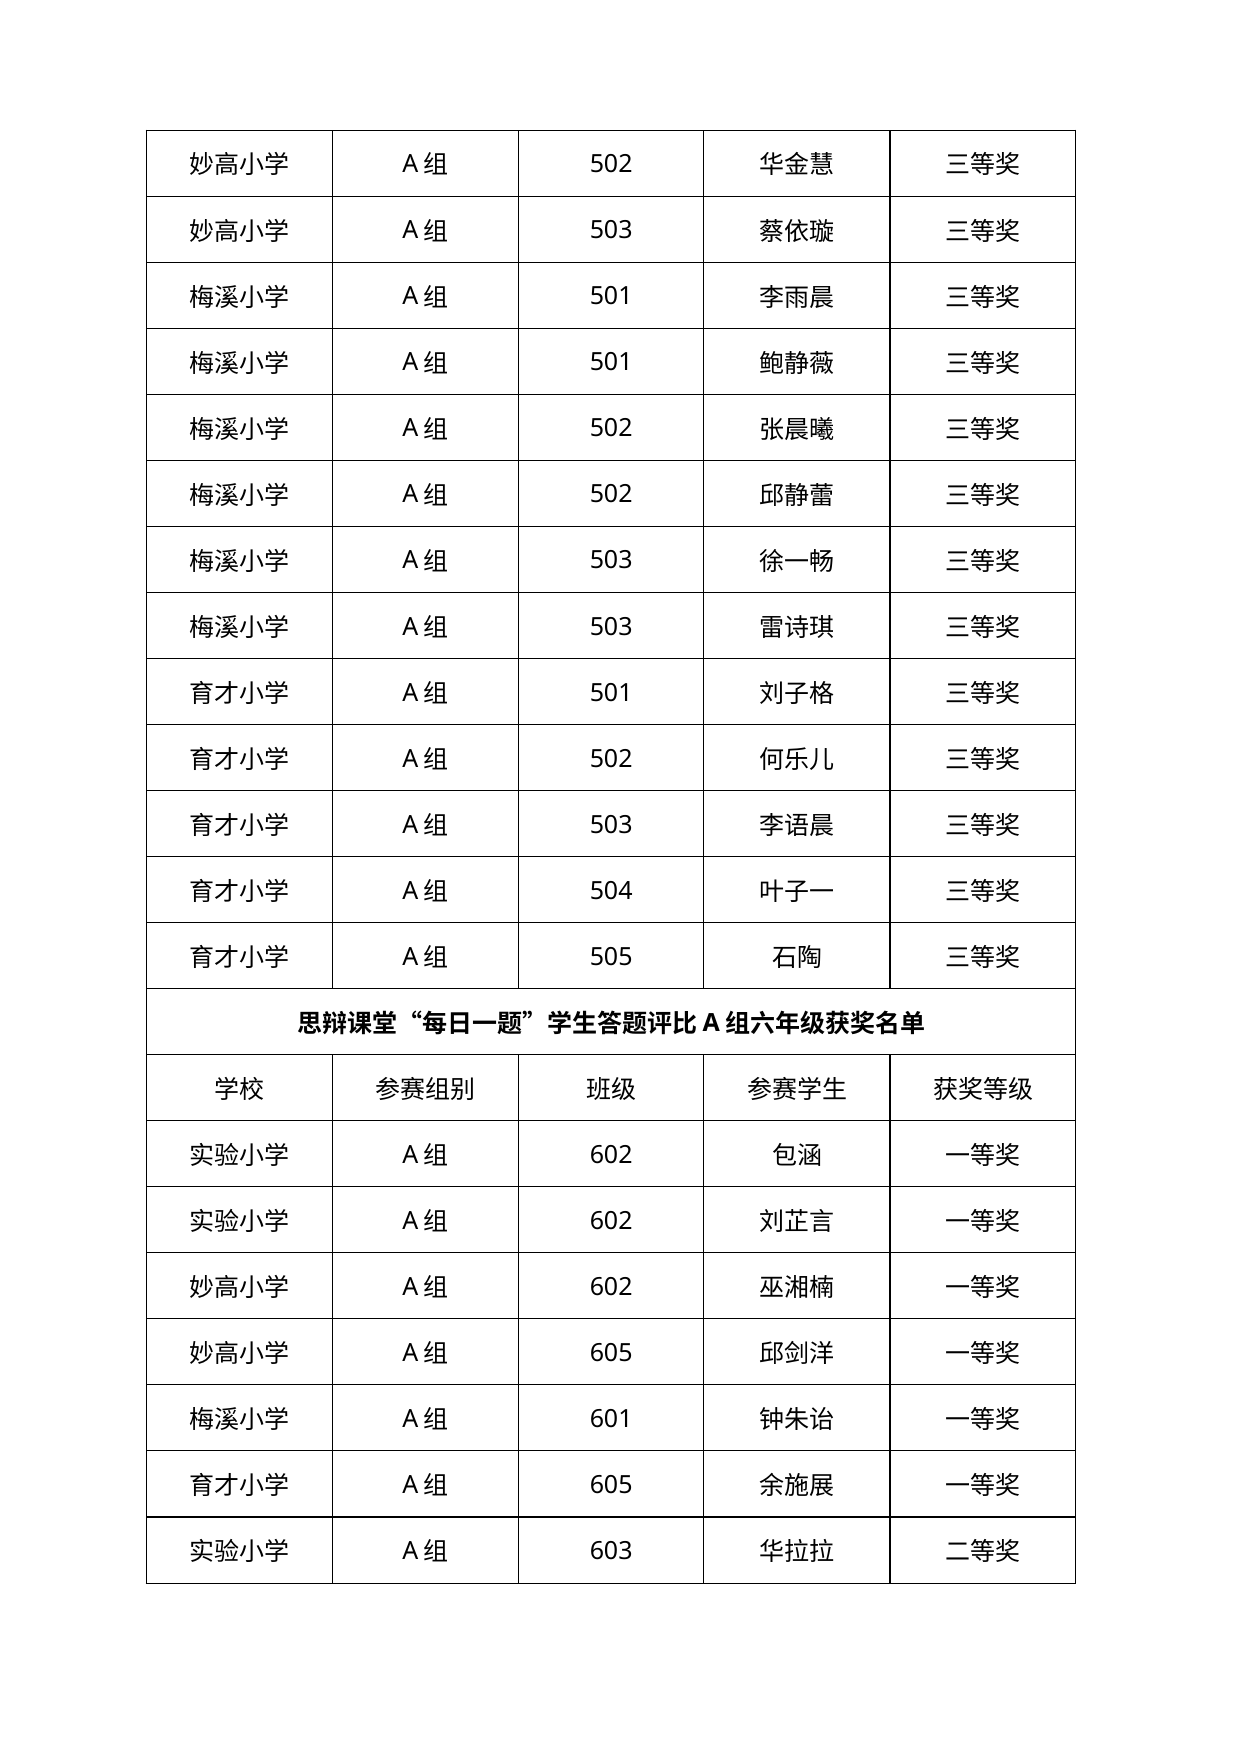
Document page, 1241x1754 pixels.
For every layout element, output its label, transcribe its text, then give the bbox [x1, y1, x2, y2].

table_cell 三等奖 [891, 395, 1075, 460]
table_cell 参赛学生 [704, 1055, 889, 1120]
table_cell 一等奖 [891, 1121, 1075, 1186]
table_cell 参赛组别 [333, 1055, 518, 1120]
table_cell 刘芷言 [704, 1187, 889, 1252]
table_cell 巫湘楠 [704, 1253, 889, 1318]
table_cell 学校 [147, 1055, 332, 1120]
table_cell 实验小学 [147, 1121, 332, 1186]
table_cell 三等奖 [891, 263, 1075, 328]
table_cell 602 [519, 1253, 703, 1318]
table_cell 梅溪小学 [147, 263, 332, 328]
table_cell 育才小学 [147, 923, 332, 988]
table_cell 三等奖 [891, 725, 1075, 790]
table_cell 三等奖 [891, 197, 1075, 262]
table_cell 获奖等级 [891, 1055, 1075, 1120]
table_cell 三等奖 [891, 923, 1075, 988]
table_cell 601 [519, 1385, 703, 1450]
table_cell A组 [333, 1518, 518, 1582]
table_cell 实验小学 [147, 1518, 332, 1582]
table_cell 一等奖 [891, 1187, 1075, 1252]
table_cell 何乐儿 [704, 725, 889, 790]
table_cell 505 [519, 923, 703, 988]
table_cell 602 [519, 1121, 703, 1186]
table_cell A组 [333, 1385, 518, 1450]
table_cell 育才小学 [147, 725, 332, 790]
table_cell 邱静蕾 [704, 461, 889, 526]
table_cell A组 [333, 659, 518, 724]
table_cell 班级 [519, 1055, 703, 1120]
table_cell 妙高小学 [147, 131, 332, 196]
table_cell 李雨晨 [704, 263, 889, 328]
table_cell 思辩课堂“每日一题”学生答题评比A组六年级获奖名单 [147, 989, 1075, 1054]
table_cell A组 [333, 197, 518, 262]
table_cell A组 [333, 791, 518, 856]
table_cell 603 [519, 1518, 703, 1582]
table_cell 妙高小学 [147, 1253, 332, 1318]
table_cell 503 [519, 527, 703, 592]
table_cell 鲍静薇 [704, 329, 889, 394]
table_cell 三等奖 [891, 461, 1075, 526]
table_cell 妙高小学 [147, 197, 332, 262]
table_cell 一等奖 [891, 1385, 1075, 1450]
table_cell 梅溪小学 [147, 1385, 332, 1450]
table_cell 余施展 [704, 1451, 889, 1516]
table_cell 三等奖 [891, 659, 1075, 724]
table_cell 华金慧 [704, 131, 889, 196]
table_cell 包涵 [704, 1121, 889, 1186]
table_cell 503 [519, 593, 703, 658]
table_cell 503 [519, 197, 703, 262]
table_cell A组 [333, 329, 518, 394]
table_cell 梅溪小学 [147, 593, 332, 658]
table_cell 华拉拉 [704, 1518, 889, 1582]
table_cell A组 [333, 131, 518, 196]
table_cell 实验小学 [147, 1187, 332, 1252]
table_cell 育才小学 [147, 857, 332, 922]
table_cell 刘子格 [704, 659, 889, 724]
table_cell 育才小学 [147, 659, 332, 724]
table_cell 石陶 [704, 923, 889, 988]
table_cell 梅溪小学 [147, 395, 332, 460]
table_cell 502 [519, 461, 703, 526]
table_cell A组 [333, 593, 518, 658]
table_cell 蔡依璇 [704, 197, 889, 262]
table_cell 三等奖 [891, 527, 1075, 592]
table_cell 梅溪小学 [147, 461, 332, 526]
table_cell A组 [333, 1253, 518, 1318]
table_cell A组 [333, 857, 518, 922]
table_cell 三等奖 [891, 791, 1075, 856]
table_cell 一等奖 [891, 1253, 1075, 1318]
table_cell 503 [519, 791, 703, 856]
table_cell A组 [333, 527, 518, 592]
table_cell 605 [519, 1319, 703, 1384]
table_cell A组 [333, 725, 518, 790]
table_cell 一等奖 [891, 1319, 1075, 1384]
table_cell 梅溪小学 [147, 527, 332, 592]
table_cell A组 [333, 1187, 518, 1252]
table_cell 张晨曦 [704, 395, 889, 460]
table_cell 二等奖 [891, 1518, 1075, 1582]
table_cell 三等奖 [891, 857, 1075, 922]
table_cell 邱剑洋 [704, 1319, 889, 1384]
table_cell 钟朱诒 [704, 1385, 889, 1450]
table_cell 501 [519, 329, 703, 394]
table_cell 501 [519, 263, 703, 328]
table_cell A组 [333, 923, 518, 988]
table_cell 501 [519, 659, 703, 724]
table_cell A组 [333, 1121, 518, 1186]
table_cell A组 [333, 263, 518, 328]
table_cell 育才小学 [147, 791, 332, 856]
table_cell A组 [333, 1319, 518, 1384]
table_cell 妙高小学 [147, 1319, 332, 1384]
table_cell 504 [519, 857, 703, 922]
table_cell 三等奖 [891, 593, 1075, 658]
table_cell 三等奖 [891, 329, 1075, 394]
table_cell 502 [519, 131, 703, 196]
table_cell 叶子一 [704, 857, 889, 922]
table_cell 一等奖 [891, 1451, 1075, 1516]
table_cell A组 [333, 461, 518, 526]
table_cell A组 [333, 395, 518, 460]
table_cell 502 [519, 395, 703, 460]
table_cell 育才小学 [147, 1451, 332, 1516]
table_cell 梅溪小学 [147, 329, 332, 394]
table_cell A组 [333, 1451, 518, 1516]
table_cell 602 [519, 1187, 703, 1252]
table_cell 李语晨 [704, 791, 889, 856]
table_cell 605 [519, 1451, 703, 1516]
table_cell 徐一畅 [704, 527, 889, 592]
table_cell 三等奖 [891, 131, 1075, 196]
table_cell 雷诗琪 [704, 593, 889, 658]
table_cell 502 [519, 725, 703, 790]
